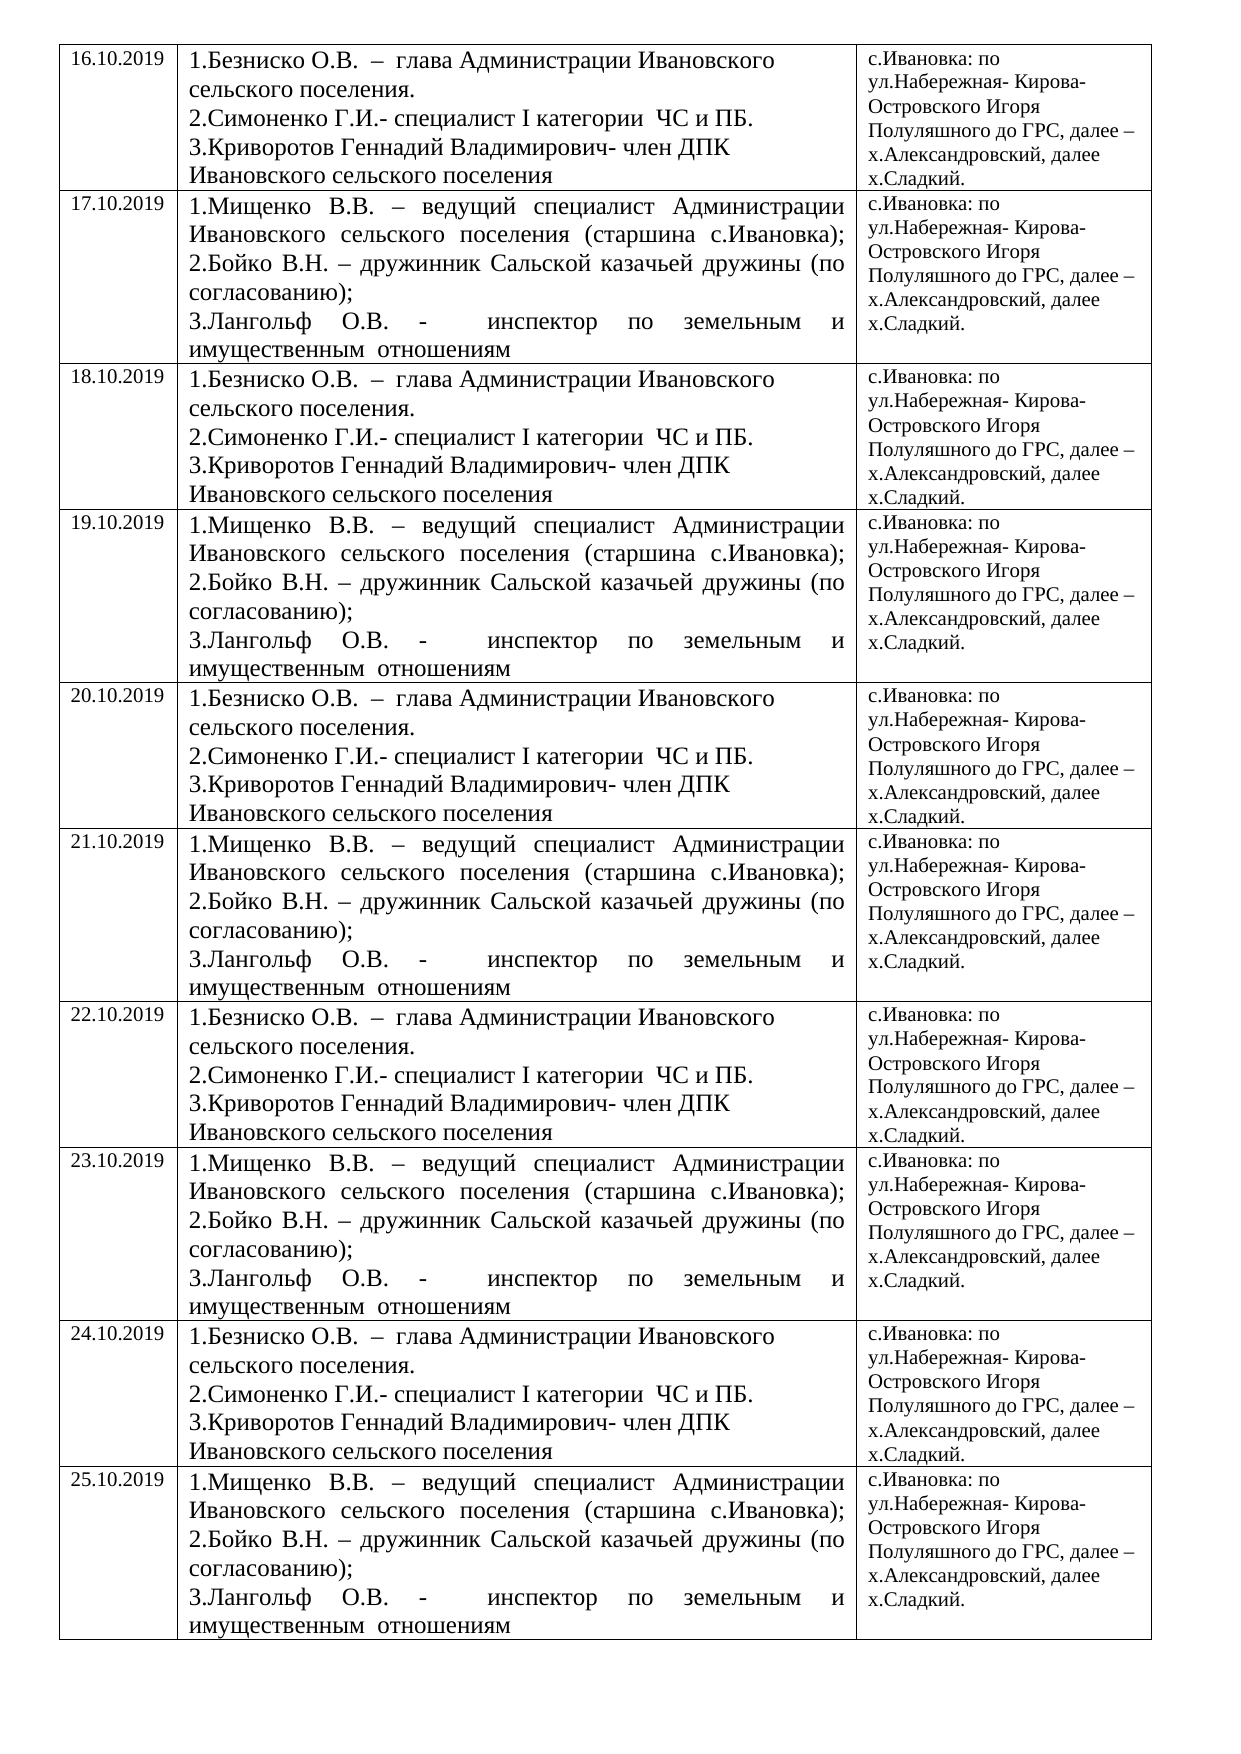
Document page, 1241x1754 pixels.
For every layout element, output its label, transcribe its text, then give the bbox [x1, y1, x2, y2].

table_cell 22.10.2019 [60, 1002, 177, 1147]
table_cell 20.10.2019 [60, 683, 177, 828]
table_cell с.Ивановка: по ул.Набережная- Кирова- Островского Игоря Полуляшного до ГРС, далее –х.Александровский, далее х.Сладкий. [857, 829, 1151, 1001]
table_cell с.Ивановка: по ул.Набережная- Кирова- Островского Игоря Полуляшного до ГРС, далее –х.Александровский, далее х.Сладкий. [857, 364, 1151, 509]
table_cell 24.10.2019 [60, 1321, 177, 1466]
table_cell 18.10.2019 [60, 364, 177, 509]
table_cell 25.10.2019 [60, 1467, 177, 1639]
table_cell 16.10.2019 [60, 45, 177, 190]
table_cell с.Ивановка: по ул.Набережная- Кирова- Островского Игоря Полуляшного до ГРС, далее –х.Александровский, далее х.Сладкий. [857, 1148, 1151, 1320]
table_cell 23.10.2019 [60, 1148, 177, 1320]
table_cell с.Ивановка: по ул.Набережная- Кирова- Островского Игоря Полуляшного до ГРС, далее –х.Александровский, далее х.Сладкий. [857, 683, 1151, 828]
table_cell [857, 1467, 1151, 1639]
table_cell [857, 45, 1151, 190]
table_cell 19.10.2019 [60, 510, 177, 682]
table_cell 21.10.2019 [60, 829, 177, 1001]
table_cell 17.10.2019 [60, 191, 177, 363]
table_cell с.Ивановка: по ул.Набережная- Кирова- Островского Игоря Полуляшного до ГРС, далее –х.Александровский, далее х.Сладкий. [857, 510, 1151, 682]
table_cell с.Ивановка: по ул.Набережная- Кирова- Островского Игоря Полуляшного до ГРС, далее –х.Александровский, далее х.Сладкий. [857, 1321, 1151, 1466]
table_cell с.Ивановка: по ул.Набережная- Кирова- Островского Игоря Полуляшного до ГРС, далее –х.Александровский, далее х.Сладкий. [857, 1002, 1151, 1147]
table_cell с.Ивановка: по ул.Набережная- Кирова- Островского Игоря Полуляшного до ГРС, далее –х.Александровский, далее х.Сладкий. [857, 191, 1151, 363]
